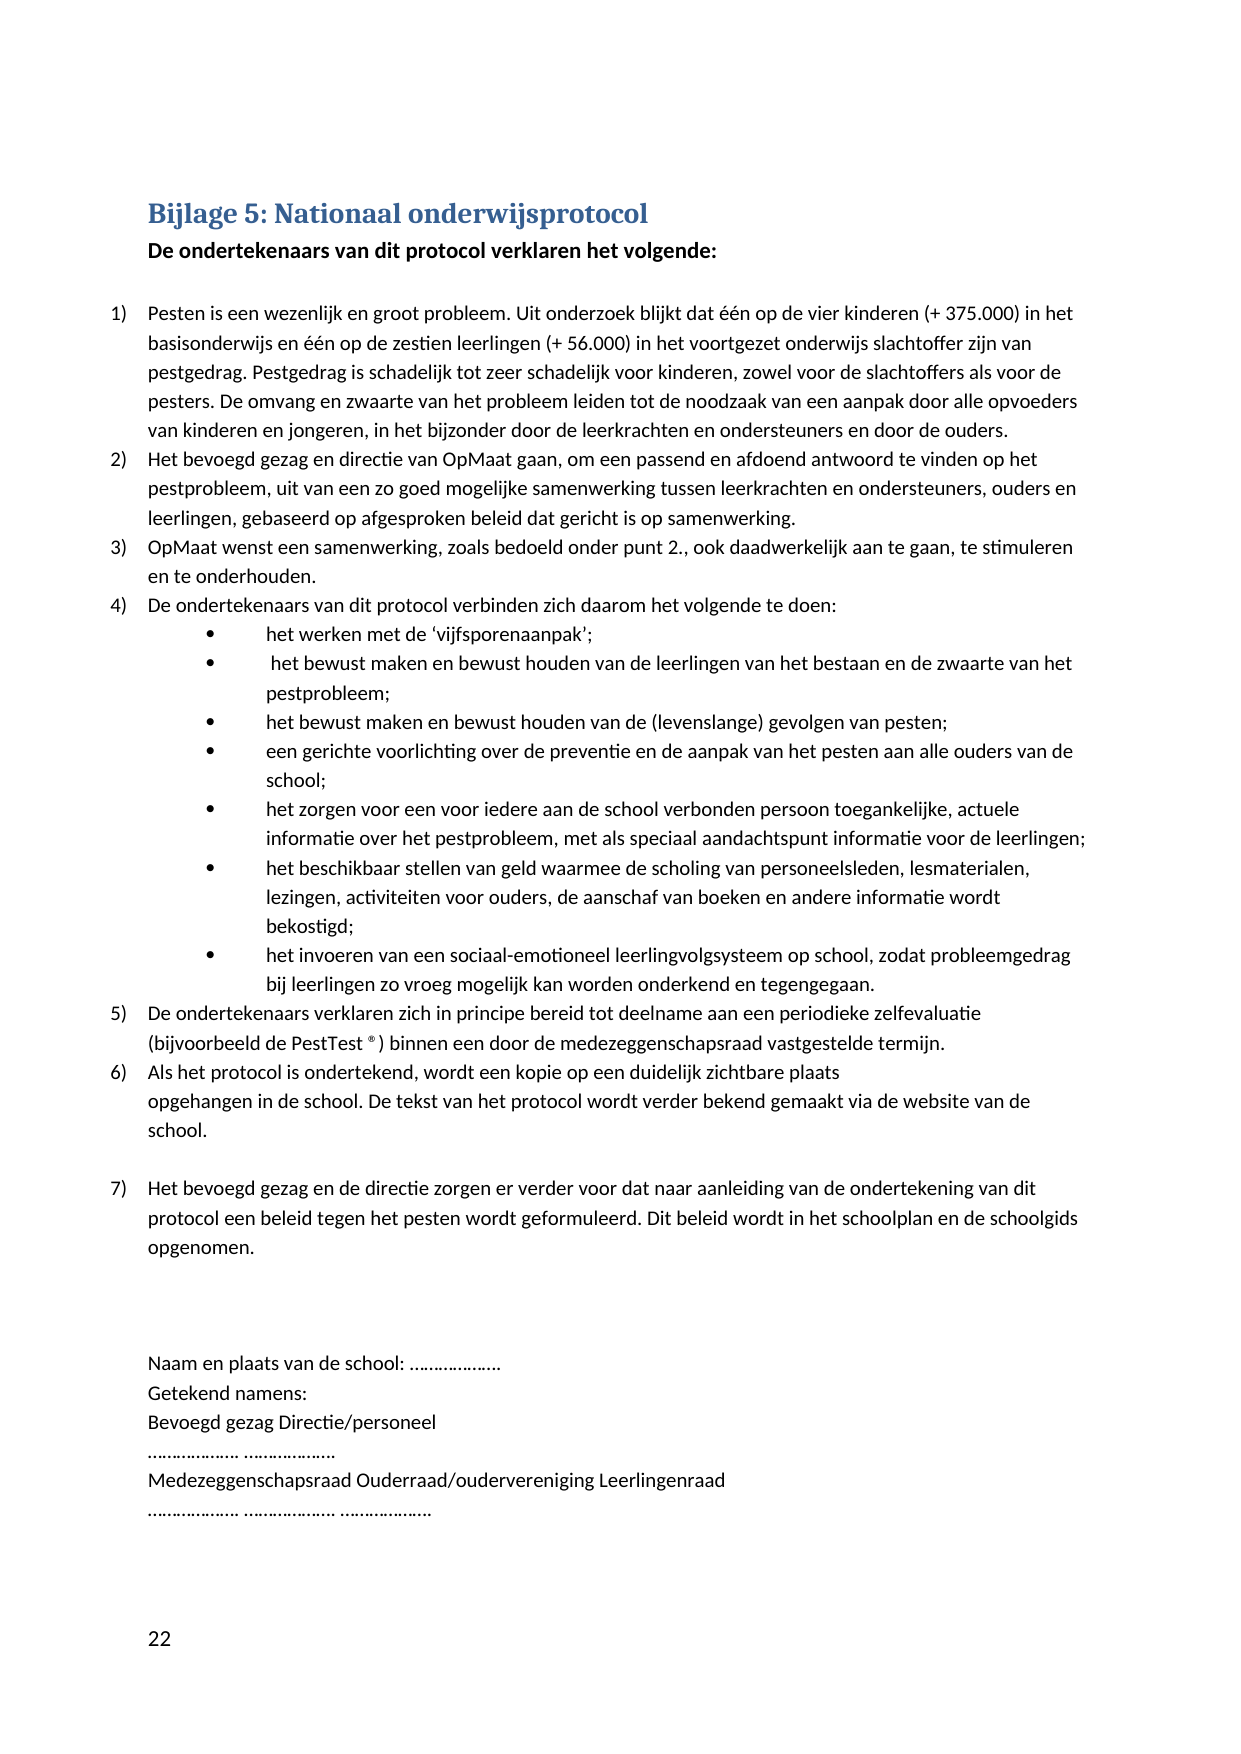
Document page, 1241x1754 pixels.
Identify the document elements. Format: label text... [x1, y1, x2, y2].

list het beschikbaar stellen van geld waarmee de scholing van personeelsleden, lesmaterialen, lezingen, activiteiten voor ouders, de aanschaf van boeken en andere informatie wordt bekostigd; [207, 855, 1093, 938]
list het werken met de ‘vijfsporenaanpak’; [207, 621, 1093, 647]
list het bewust maken en bewust houden van de (levenslange) gevolgen van pesten; [207, 709, 1093, 734]
text Getekend namens: [148, 1380, 1093, 1405]
list Pesten is een wezenlijk en groot probleem. Uit onderzoek blijkt dat één op de vier kinderen (+ 375.000) in het basisonderwijs en één op de zestien leerlingen (+ 56.000) in het voortgezet onderwijs slachtoffer zijn van pestgedrag. Pestgedrag is schadelijk tot zeer schadelijk voor kinderen, zowel voor de slachtoffers als voor de pesters. De omvang en zwaarte van het probleem leiden tot de noodzaak van een aanpak door alle opvoeders van kinderen en jongeren, in het bijzonder door de leerkrachten en ondersteuners en door de ouders. [110, 301, 1093, 443]
list het zorgen voor een voor iedere aan de school verbonden persoon toegankelijke, actuele informatie over het pestprobleem, met als speciaal aandachtspunt informatie voor de leerlingen; [207, 796, 1093, 851]
list Als het protocol is ondertekend, wordt een kopie op een duidelijk zichtbare plaats [110, 1059, 1093, 1084]
text De ondertekenaars van dit protocol verklaren het volgende: [148, 236, 1093, 264]
list Het bevoegd gezag en directie van OpMaat gaan, om een passend en afdoend antwoord te vinden op het pestprobleem, uit van een zo goed mogelijke samenwerking tussen leerkrachten en ondersteuners, ouders en leerlingen, gebaseerd op afgesproken beleid dat gericht is op samenwerking. [110, 446, 1093, 530]
list een gerichte voorlichting over de preventie en de aanpak van het pesten aan alle ouders van de school; [207, 738, 1093, 793]
list OpMaat wenst een samenwerking, zoals bedoeld onder punt 2., ook daadwerkelijk aan te gaan, te stimuleren en te onderhouden. [110, 534, 1093, 588]
text ………………. ………………. [148, 1438, 1093, 1463]
list het bewust maken en bewust houden van de leerlingen van het bestaan en de zwaarte van het pestprobleem; [207, 651, 1093, 705]
text Naam en plaats van de school: ………………. [148, 1351, 1093, 1376]
text ………………. ………………. ………………. [148, 1496, 1093, 1522]
list Het bevoegd gezag en de directie zorgen er verder voor dat naar aanleiding van de ondertekening van dit protocol een beleid tegen het pesten wordt geformuleerd. Dit beleid wordt in het schoolplan en de schoolgids opgenomen. [110, 1176, 1093, 1259]
text Bevoegd gezag Directie/personeel [148, 1409, 1093, 1434]
list De ondertekenaars van dit protocol verbinden zich daarom het volgende te doen: [110, 592, 1093, 618]
text Medezeggenschapsraad Ouderraad/oudervereniging Leerlingenraad [148, 1467, 1093, 1493]
text opgehangen in de school. De tekst van het protocol wordt verder bekend gemaakt via de website van de school. [148, 1088, 1093, 1143]
list het invoeren van een sociaal-emotioneel leerlingvolgsysteem op school, zodat probleemgedrag bij leerlingen zo vroeg mogelijk kan worden onderkend en tegengegaan. [207, 942, 1093, 997]
list De ondertekenaars verklaren zich in principe bereid tot deelname aan een periodieke zelfevaluatie (bijvoorbeeld de PestTest ®) binnen een door de medezeggenschapsraad vastgestelde termijn. [110, 1001, 1093, 1055]
subtitle Bijlage 5: Nationaal onderwijsprotocol [148, 198, 1093, 231]
